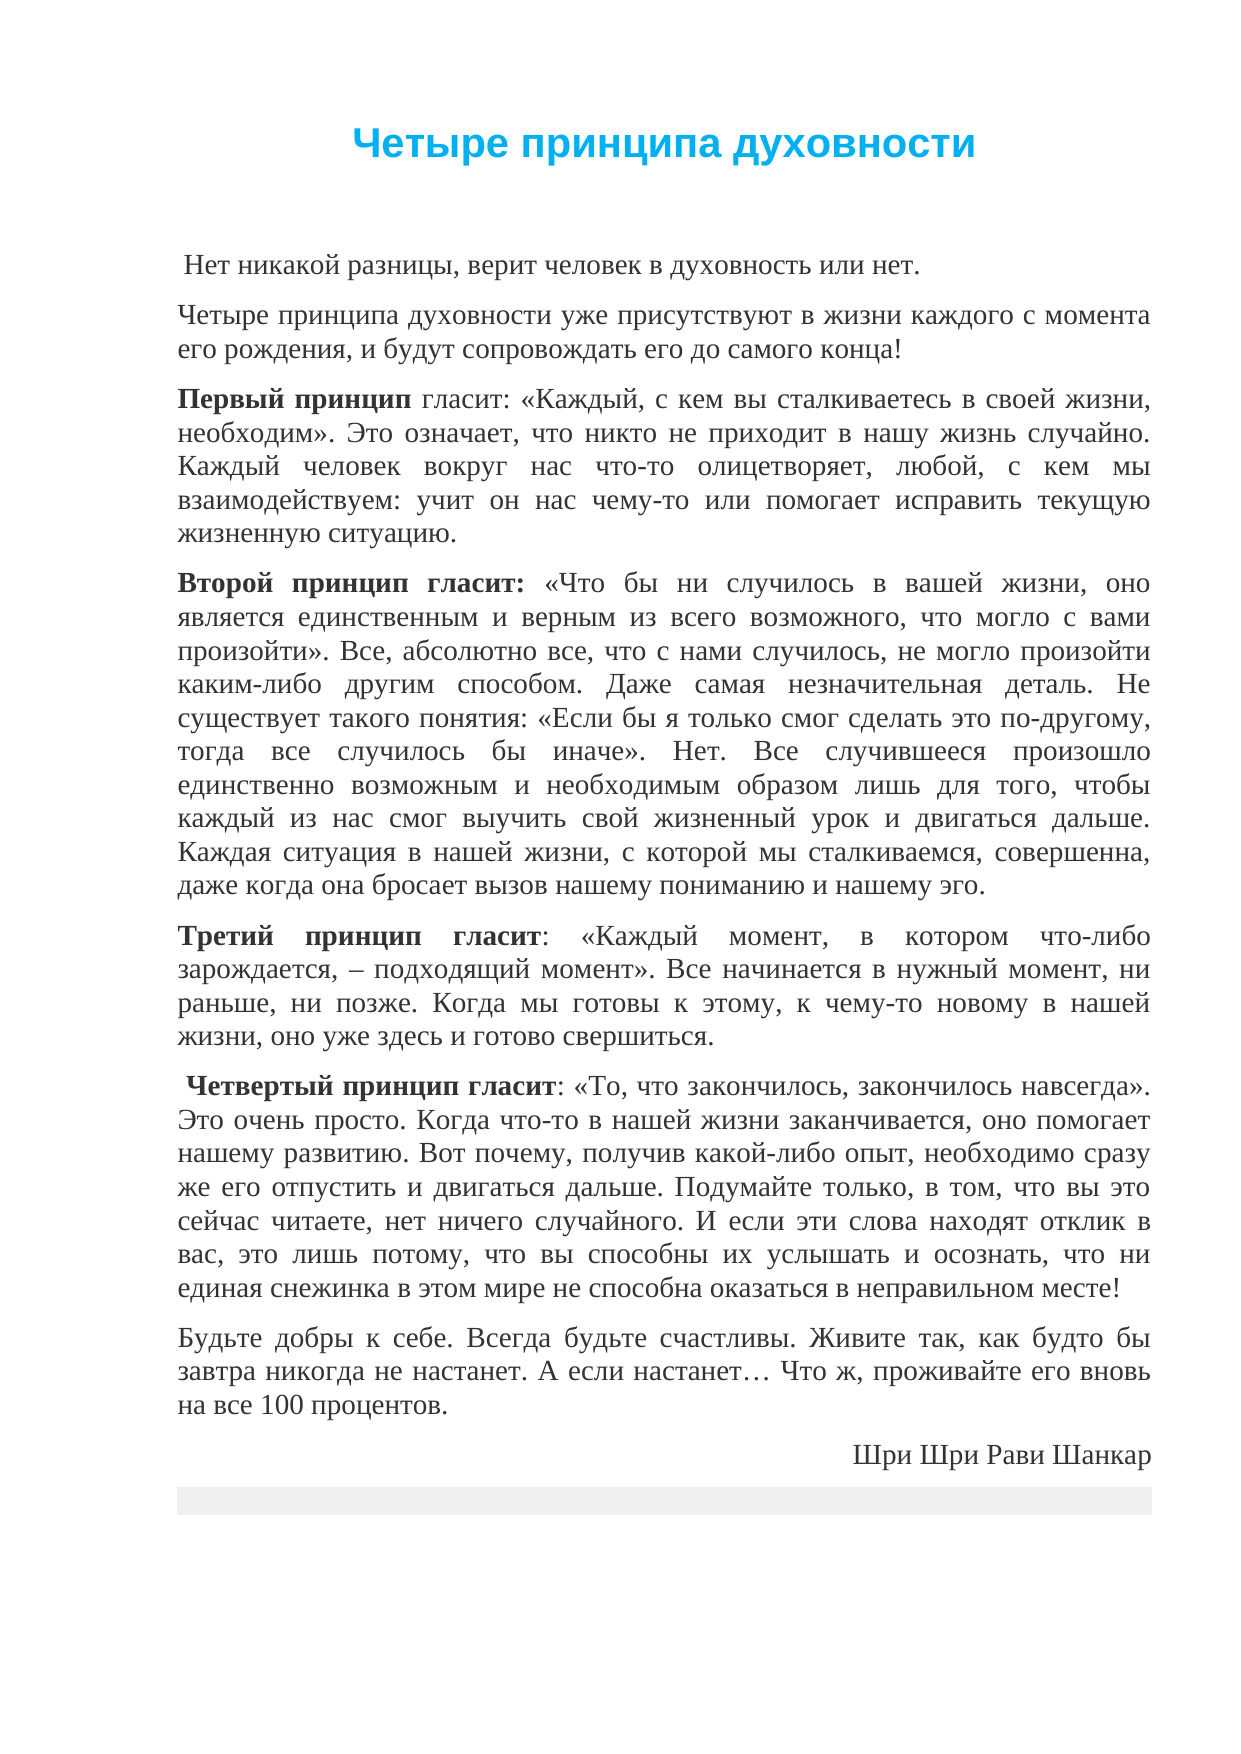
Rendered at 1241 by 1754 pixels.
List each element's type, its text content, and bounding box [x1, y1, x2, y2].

text Четвертый принцип гласит: «То, что закончилось, закончилось навсегда». Это очень просто. Когда что-то в нашей жизни заканчивается, оно помогает нашему развитию. Вот почему, получив какой-либо опыт, необходимо сразу же его отпустить и двигаться дальше. Подумайте только, в том, что вы это сейчас читаете, нет ничего случайного. И если эти слова находят отклик в вас, это лишь потому, что вы способны их услышать и осознать, что ни единая снежинка в этом мире не способна оказаться в неправильном месте! [177, 1068, 1152, 1303]
text Третий принцип гласит: «Каждый момент, в котором что-либо зарождается, – подходящий момент». Все начинается в нужный момент, ни раньше, ни позже. Когда мы готовы к этому, к чему-то новому в нашей жизни, оно уже здесь и готово свершиться. [177, 918, 1152, 1052]
text Шри Шри Рави Шанкар [177, 1437, 1152, 1471]
text Нет никакой разницы, верит человек в духовность или нет. [177, 247, 1152, 281]
text Четыре принципа духовности [177, 118, 1152, 166]
text Четыре принципа духовности уже присутствуют в жизни каждого с момента его рождения, и будут сопровождать его до самого конца! [177, 297, 1152, 364]
text Первый принцип гласит: «Каждый, с кем вы сталкиваетесь в своей жизни, необходим». Это означает, что никто не приходит в нашу жизнь случайно. Каждый человек вокруг нас что-то олицетворяет, любой, с кем мы взаимодействуем: учит он нас чему-то или помогает исправить текущую жизненную ситуацию. [177, 381, 1152, 549]
text Второй принцип гласит: «Что бы ни случилось в вашей жизни, оно является единственным и верным из всего возможного, что могло с вами произойти». Все, абсолютно все, что с нами случилось, не могло произойти каким-либо другим способом. Даже самая незначительная деталь. Не существует такого понятия: «Если бы я только смог сделать это по-другому, тогда все случилось бы иначе». Нет. Все случившееся произошло единственно возможным и необходимым образом лишь для того, чтобы каждый из нас смог выучить свой жизненный урок и двигаться дальше. Каждая ситуация в нашей жизни, с которой мы сталкиваемся, совершенна, даже когда она бросает вызов нашему пониманию и нашему эго. [177, 566, 1152, 901]
text Будьте добры к себе. Всегда будьте счастливы. Живите так, как будто бы завтра никогда не настанет. А если настанет… Что ж, проживайте его вновь на все 100 процентов. [177, 1320, 1152, 1421]
